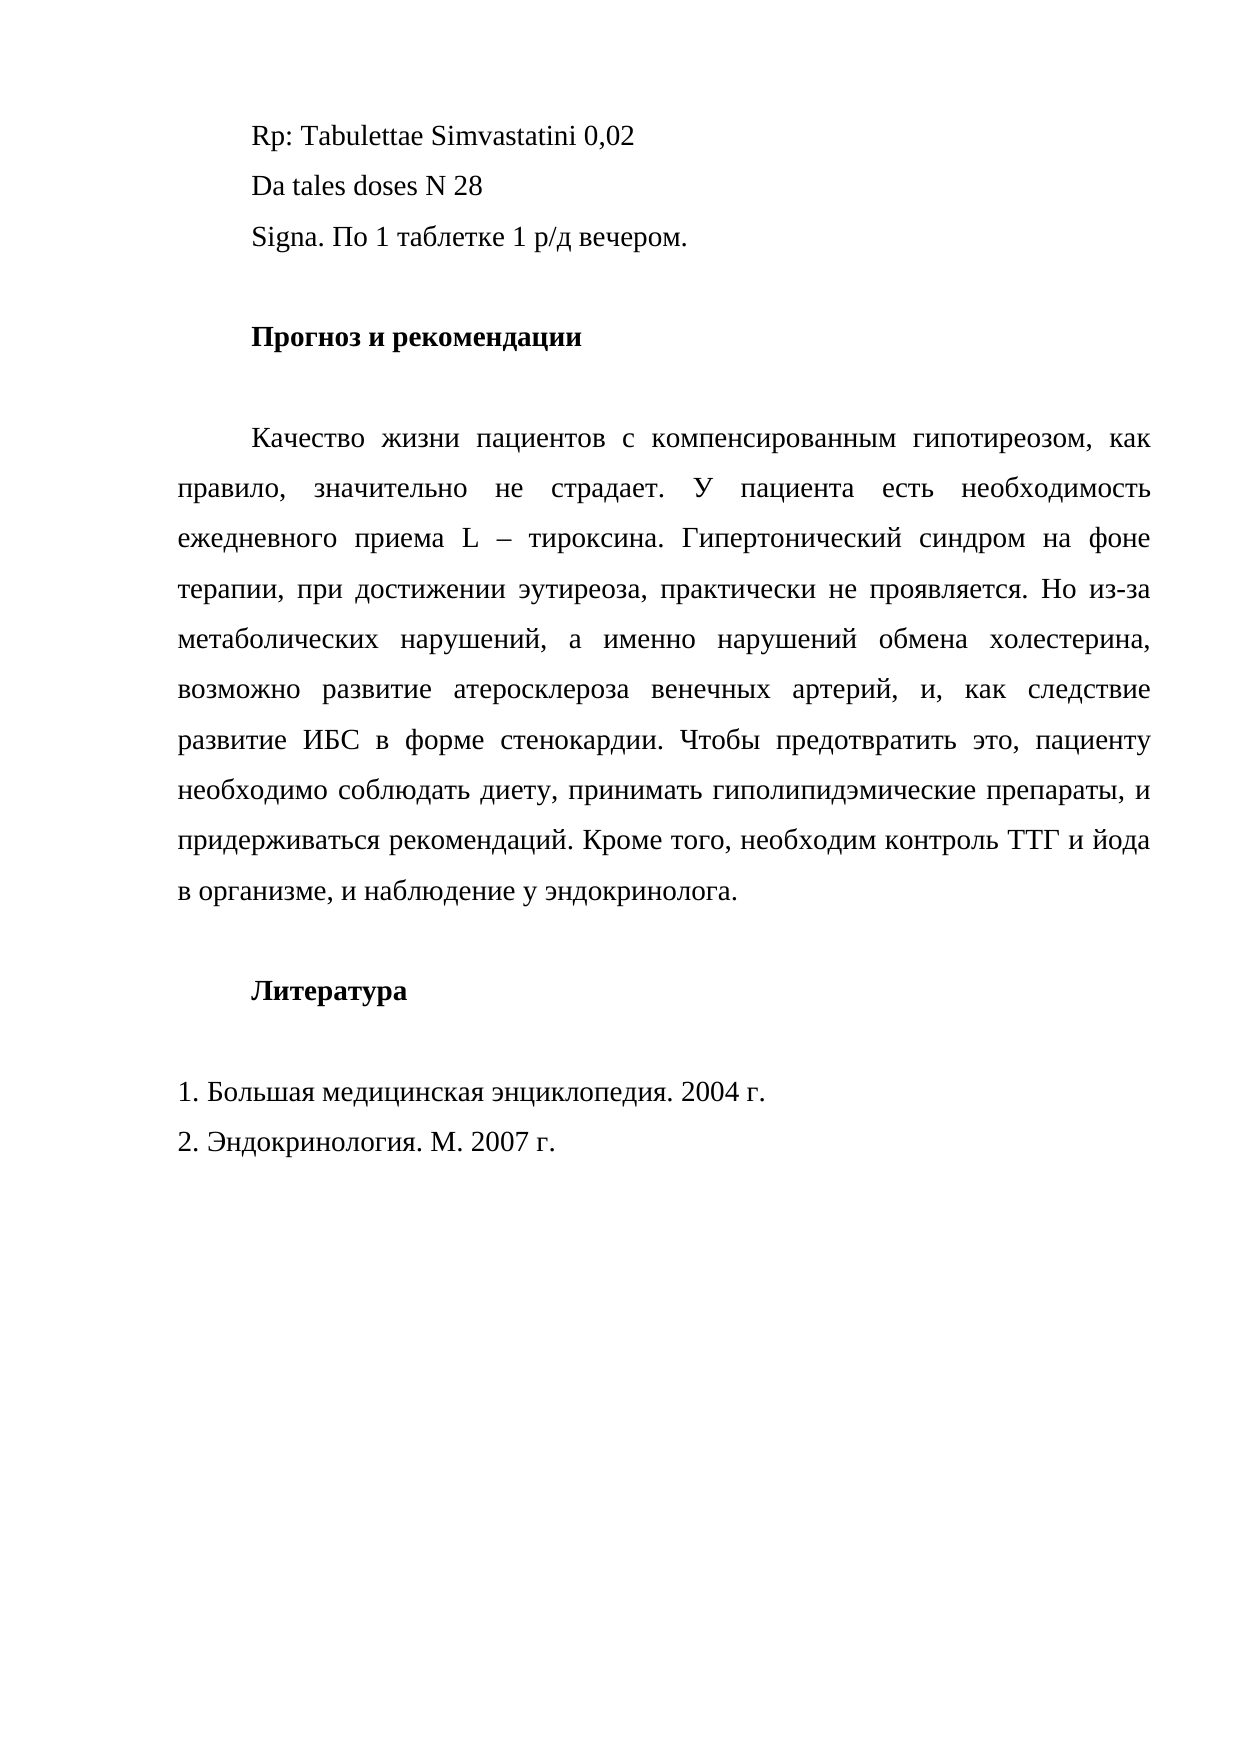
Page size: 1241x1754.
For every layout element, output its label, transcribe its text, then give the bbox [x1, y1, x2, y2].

text Качество жизни пациентов с компенсированным гипотиреозом, как правило, значительно не страдает. У пациента есть необходимость ежедневного приема L – тироксина. Гипертонический синдром на фоне терапии, при достижении эутиреоза, практически не проявляется. Но из-за метаболических нарушений, а именно нарушений обмена холестерина, возможно развитие атеросклероза венечных артерий, и, как следствие развитие ИБС в форме стенокардии. Чтобы предотвратить это, пациенту необходимо соблюдать диету, принимать гиполипидэмические препараты, и придерживаться рекомендаций. Кроме того, необходим контроль ТТГ и йода в организме, и наблюдение у эндокринолога. [177, 420, 1152, 906]
list Эндокринология. М. . [177, 1124, 1152, 1158]
text Rp: Tabulettae Simvastatini 0,02 [177, 118, 1152, 152]
text Литература [177, 973, 1152, 1007]
text Da tales doses N 28 [177, 168, 1152, 202]
text Signa. По 1 таблетке 1 р/д вечером. [177, 219, 1152, 252]
list Большая медицинская энциклопедия. . [177, 1074, 1152, 1108]
text Прогноз и рекомендации [177, 319, 1152, 353]
